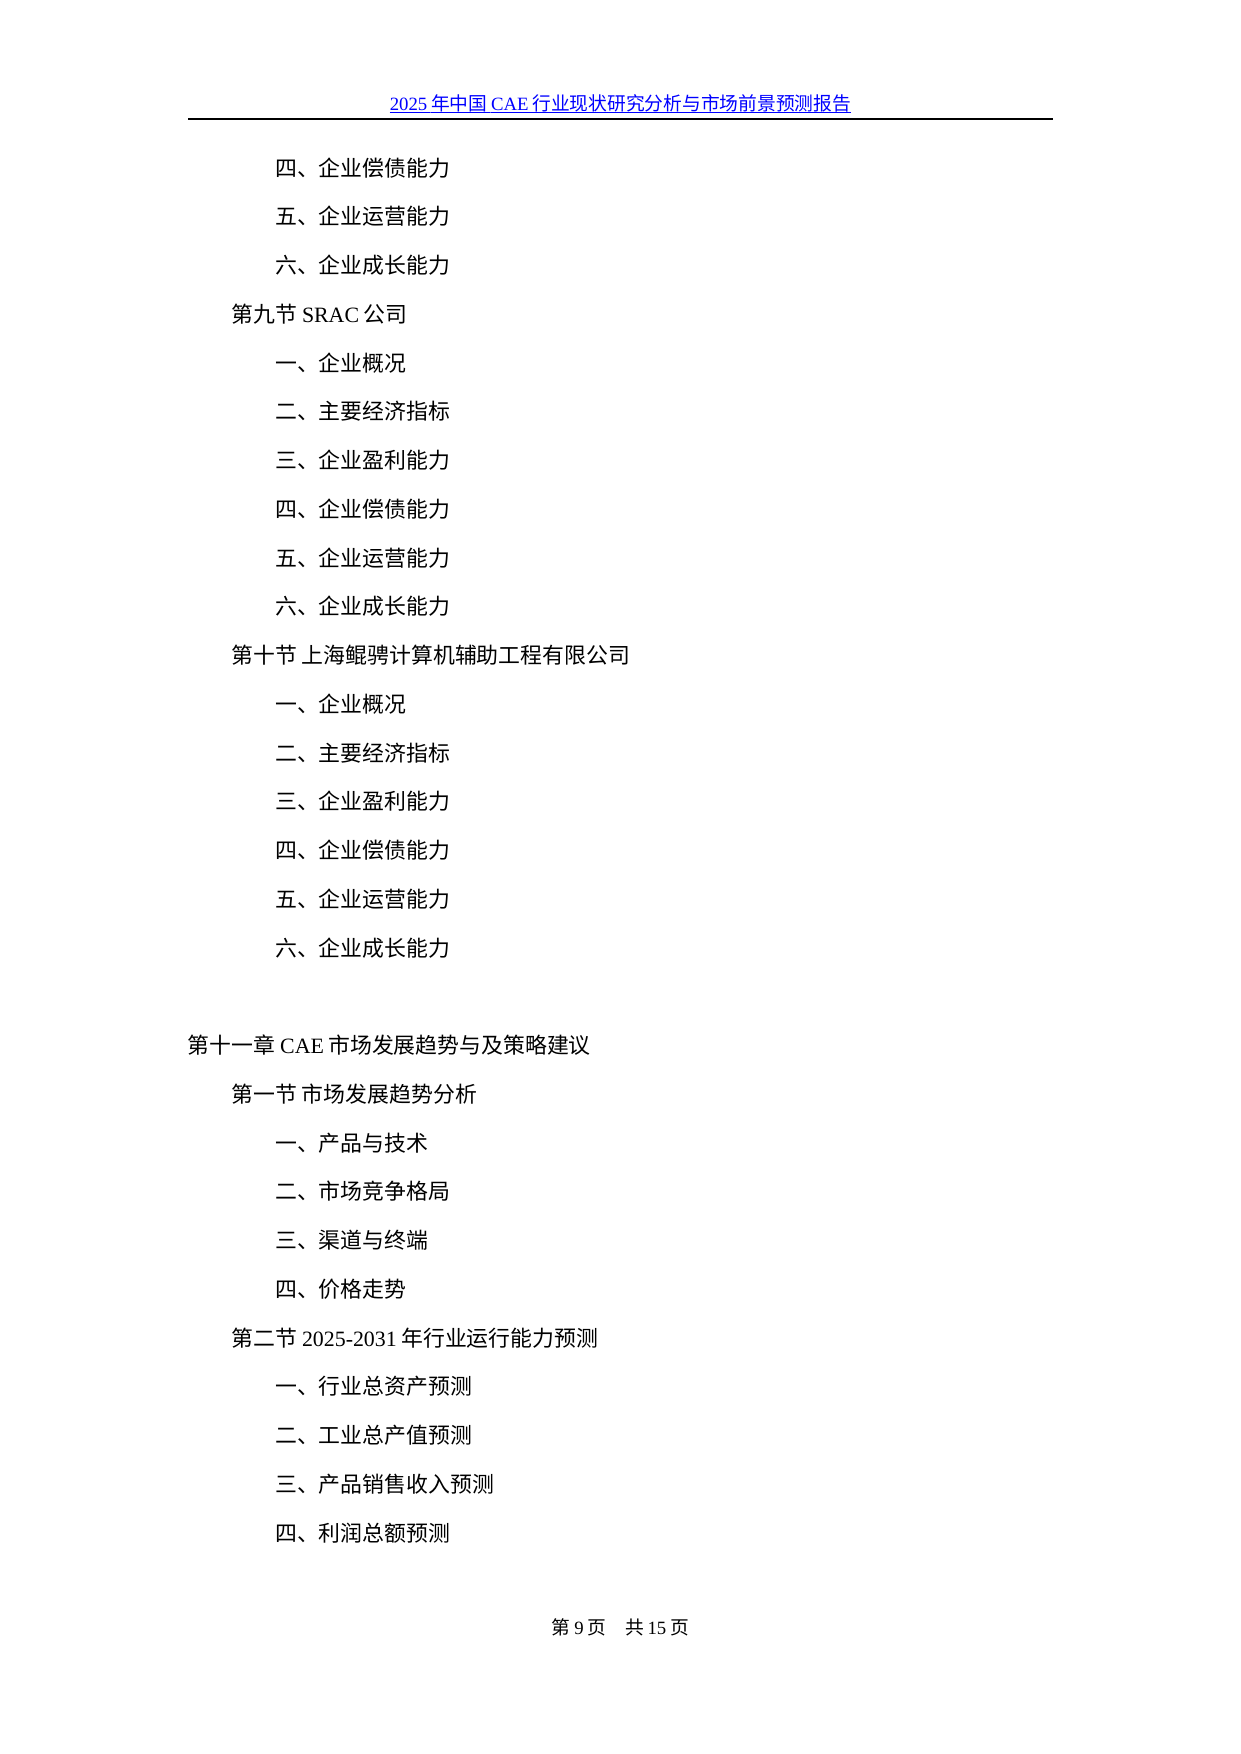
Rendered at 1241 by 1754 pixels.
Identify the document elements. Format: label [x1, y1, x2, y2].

text [187, 150, 1053, 1548]
